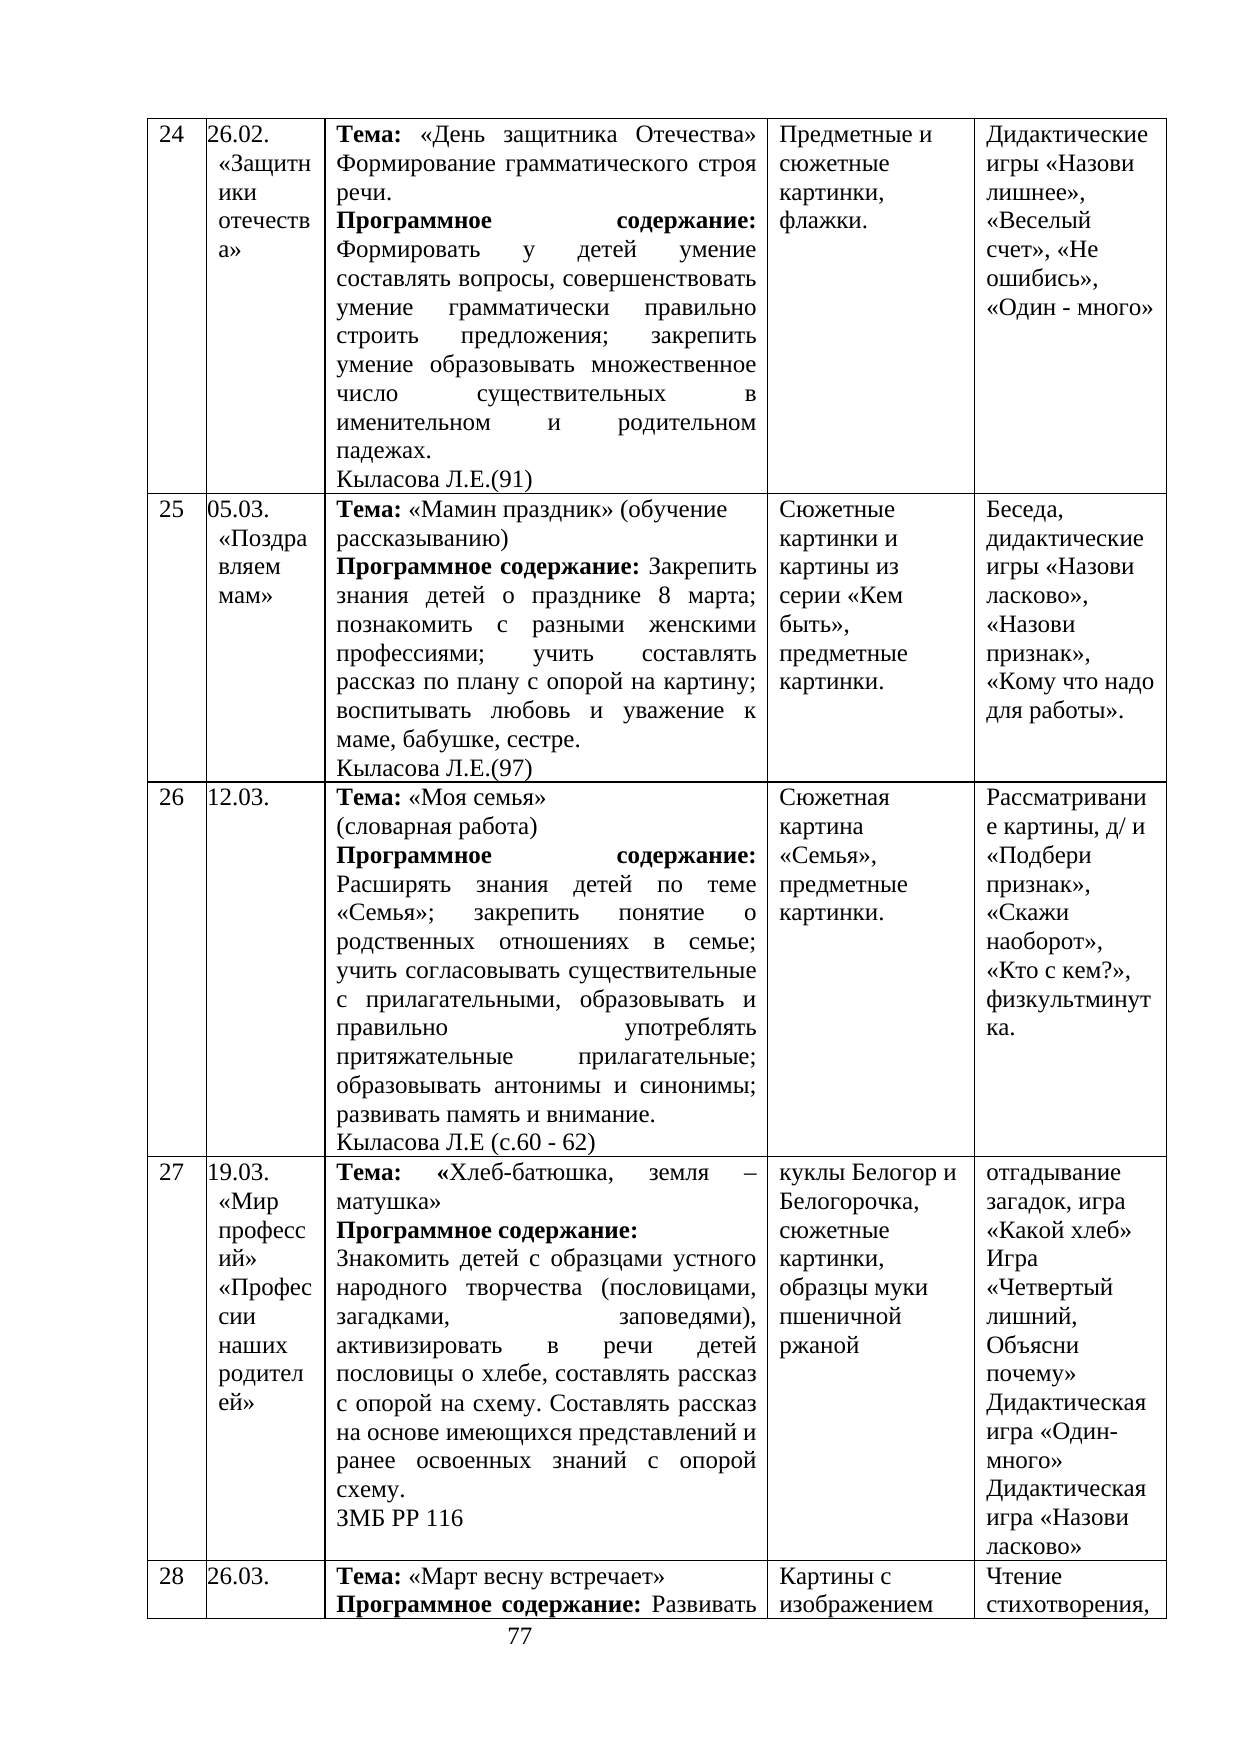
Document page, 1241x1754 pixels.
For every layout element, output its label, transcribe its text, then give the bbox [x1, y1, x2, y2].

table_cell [768, 1561, 974, 1618]
table_cell 27 [148, 1157, 206, 1560]
table_cell куклы Белогор и Белогорочка, сюжетные картинки, образцы муки пшеничной ржаной [768, 1157, 974, 1560]
table_cell 19.03. «Мир профессий» «Профессии наших родителей» [207, 1157, 324, 1560]
table_cell Дидактические игры «Назови лишнее», «Веселый счет», «Не ошибись», «Один - много» [975, 119, 1166, 493]
table_cell 26 [148, 783, 206, 1156]
table_cell 24 [148, 119, 206, 493]
table_cell Беседа, дидактические игры «Назови ласково», «Назови признак», «Кому что надо для работы». [975, 494, 1166, 781]
table_cell 12.03. [207, 783, 324, 1156]
table_cell Предметные и сюжетные картинки, флажки. [768, 119, 974, 493]
table_cell 28 [148, 1561, 206, 1618]
table_cell 05.03. «Поздравляем мам» [207, 494, 324, 781]
table_cell Тема: «Моя семья» (словарная работа) Программное содержание: Расширять знания детей по теме «Семья»; закрепить понятие о родственных отношениях в семье; учить согласовывать существительные с прилагательными, образовывать и правильно употреблять притяжательные прилагательные; образовывать антонимы и синонимы; развивать память и внимание. Кыласова Л.Е (с.60 - 62) [326, 783, 767, 1156]
table_cell Сюжетная картина «Семья», предметные картинки. [768, 783, 974, 1156]
table_cell отгадывание загадок, игра «Какой хлеб» Игра «Четвертый лишний, Объясни почему» Дидактическая игра «Один-много» Дидактическая игра «Назови ласково» [975, 1157, 1166, 1560]
table_cell Тема: «Хлеб-батюшка, земля – матушка» Программное содержание: Знакомить детей с образцами устного народного творчества (пословицами, загадками, заповедями), активизировать в речи детей пословицы о хлебе, составлять рассказ с опорой на схему. Составлять рассказ на основе имеющихся представлений и ранее освоенных знаний с опорой схему. ЗМБ РР 116 [326, 1157, 767, 1560]
table_cell 26.03. [207, 1561, 324, 1618]
table_cell 26.02. «Защитники отечества» [207, 119, 324, 493]
table_cell Рассматривание картины, д/ и «Подбери признак», «Скажи наоборот», «Кто с кем?», физкультминутка. [975, 783, 1166, 1156]
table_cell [975, 1561, 1166, 1618]
table_cell 25 [148, 494, 206, 781]
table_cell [326, 1561, 767, 1618]
table_cell Тема: «День защитника Отечества» Формирование грамматического строя речи. Программное содержание: Формировать у детей умение составлять вопросы, совершенствовать умение грамматически правильно строить предложения; закрепить умение образовывать множественное число существительных в именительном и родительном падежах. Кыласова Л.Е.(91) [326, 119, 767, 493]
table_cell Сюжетные картинки и картины из серии «Кем быть», предметные картинки. [768, 494, 974, 781]
table_cell Тема: «Мамин праздник» (обучение рассказыванию) Программное содержание: Закрепить знания детей о празднике 8 марта; познакомить с разными женскими профессиями; учить составлять рассказ по плану с опорой на картину; воспитывать любовь и уважение к маме, бабушке, сестре. Кыласова Л.Е.(97) [326, 494, 767, 781]
